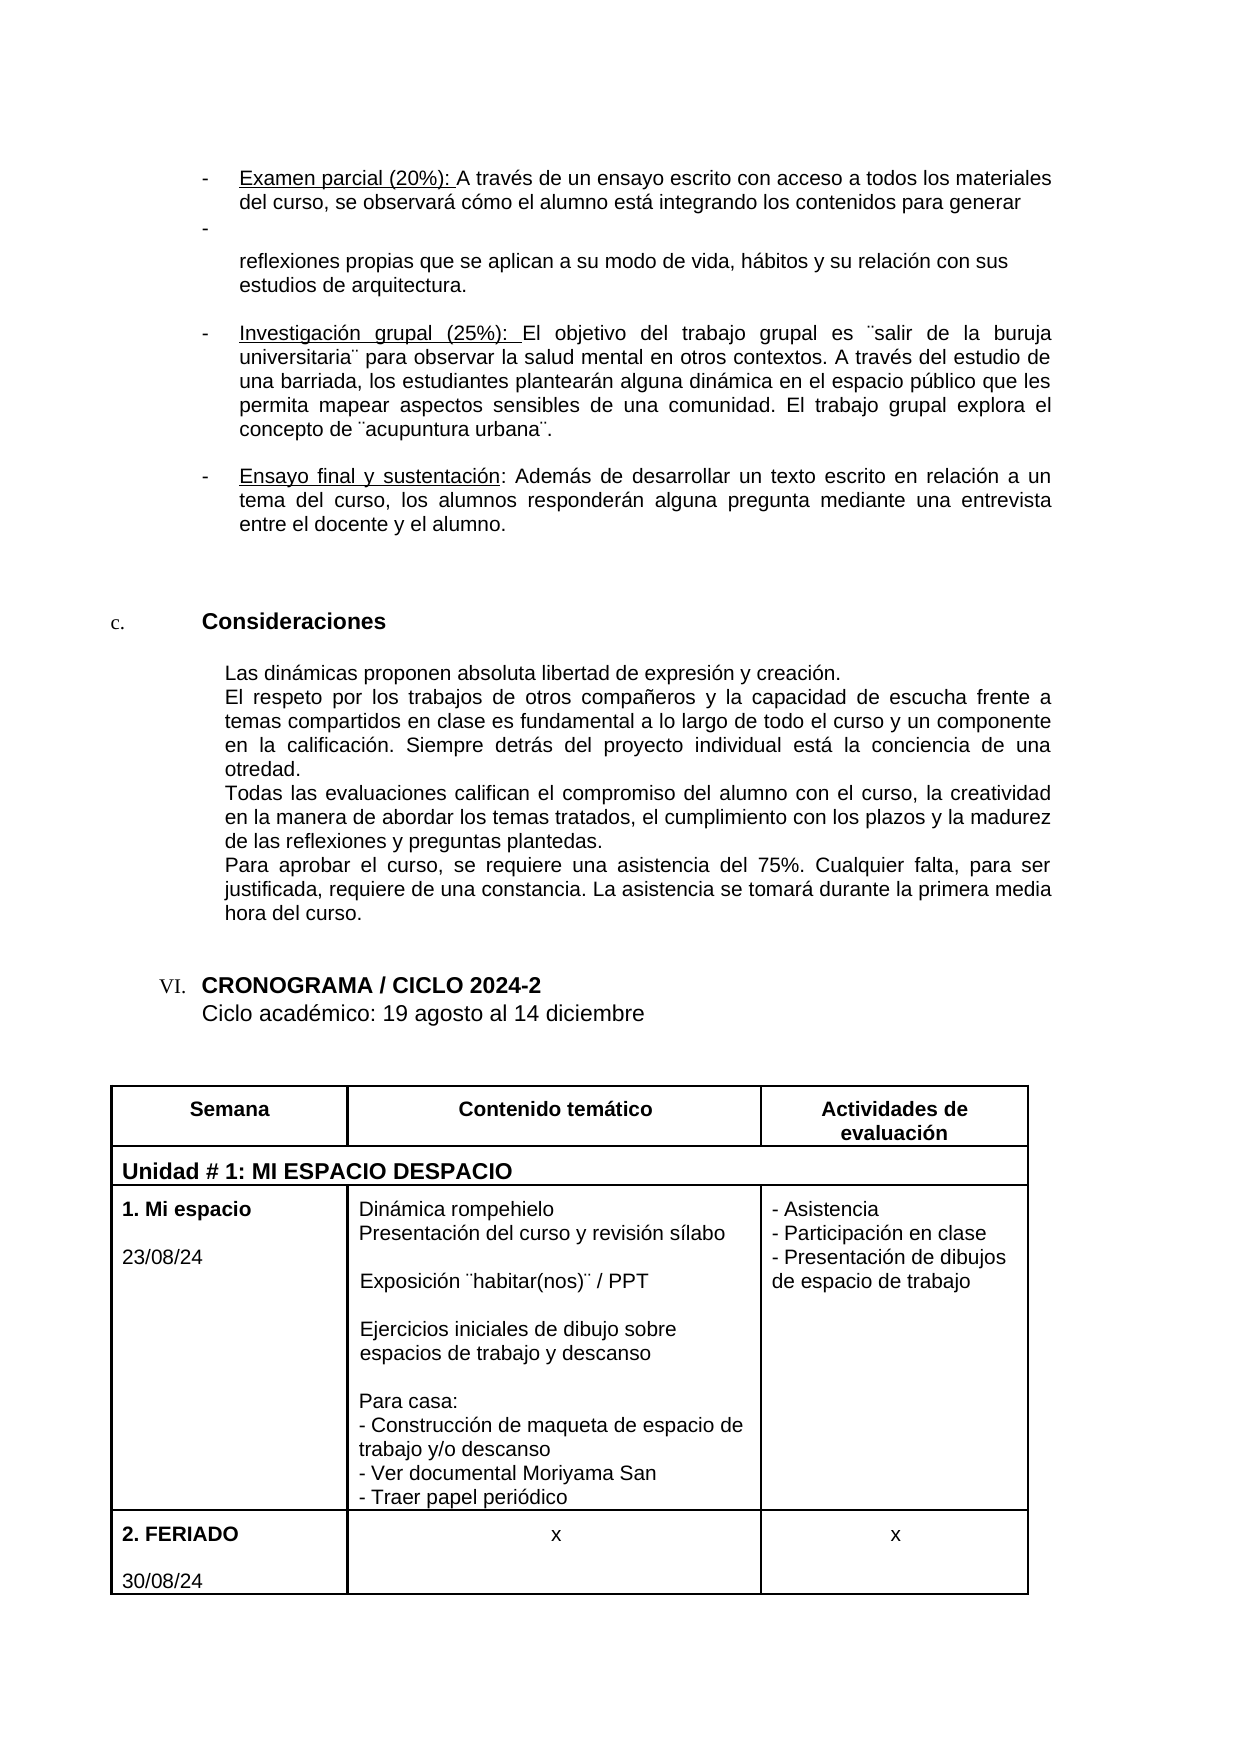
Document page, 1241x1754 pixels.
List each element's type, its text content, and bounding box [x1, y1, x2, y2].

table_cell x [349, 1511, 760, 1593]
list Investigación grupal (25%): El objetivo del trabajo grupal es ¨salir de la buruja universitaria¨ para observar la salud mental en otros contextos. A través del estudio de una barriada, los estudiantes plantearán alguna dinámica en el espacio público que les permita mapear aspectos sensibles de una comunidad. El trabajo grupal explora el concepto de ¨acupuntura urbana¨. [202, 321, 1052, 440]
table_cell 2. FERIADO 30/08/24 [113, 1511, 346, 1593]
text Para aprobar el curso, se requiere una asistencia del 75%. Cualquier falta, para ser justificada, requiere de una constancia. La asistencia se tomará durante la primera media hora del curso. [224, 852, 1052, 924]
text Todas las evaluaciones califican el compromiso del alumno con el curso, la creatividad en la manera de abordar los temas tratados, el cumplimiento con los plazos y la madurez de las reflexiones y preguntas plantedas. [224, 781, 1053, 852]
text Las dinámicas proponen absoluta libertad de expresión y creación. [224, 661, 1215, 685]
text Ciclo académico: 19 agosto al 14 diciembre [202, 1000, 1215, 1026]
table_cell Unidad # 1: MI ESPACIO DESPACIO [113, 1147, 1027, 1184]
table_header Actividades de evaluación [762, 1087, 1027, 1145]
table_cell Asistencia Participación en clase Presentación de dibujos de espacio de trabajo [762, 1186, 1027, 1509]
table_header Contenido temático [349, 1087, 760, 1145]
table_header Semana [113, 1087, 346, 1145]
table_cell 1. Mi espacio 23/08/24 [113, 1186, 346, 1509]
text El respeto por los trabajos de otros compañeros y la capacidad de escucha frente a temas compartidos en clase es fundamental a lo largo de todo el curso y un componente en la calificación. Siempre detrás del proyecto individual está la conciencia de una otredad. [224, 685, 1052, 781]
table_cell x [762, 1511, 1027, 1593]
table_cell Dinámica rompehielo Presentación del curso y revisión sílabo Exposición ¨habitar(nos)¨ / PPT Ejercicios iniciales de dibujo sobre espacios de trabajo y descanso Para casa: Construcción de maqueta de espacio de trabajo y/o descanso Ver documental Moriyama San Traer papel periódico [349, 1186, 760, 1509]
subtitle CRONOGRAMA / CICLO 2024-2 [159, 972, 1215, 999]
text reflexiones propias que se aplican a su modo de vida, hábitos y su relación con sus estudios de arquitectura. [239, 249, 1054, 297]
list Examen parcial (20%): A través de un ensayo escrito con acceso a todos los materiales del curso, se observará cómo el alumno está integrando los contenidos para generar [202, 166, 1052, 214]
list Ensayo final y sustentación: Además de desarrollar un texto escrito en relación a un tema del curso, los alumnos responderán alguna pregunta mediante una entrevista entre el docente y el alumno. [202, 464, 1052, 536]
subtitle Consideraciones [110, 608, 1215, 634]
